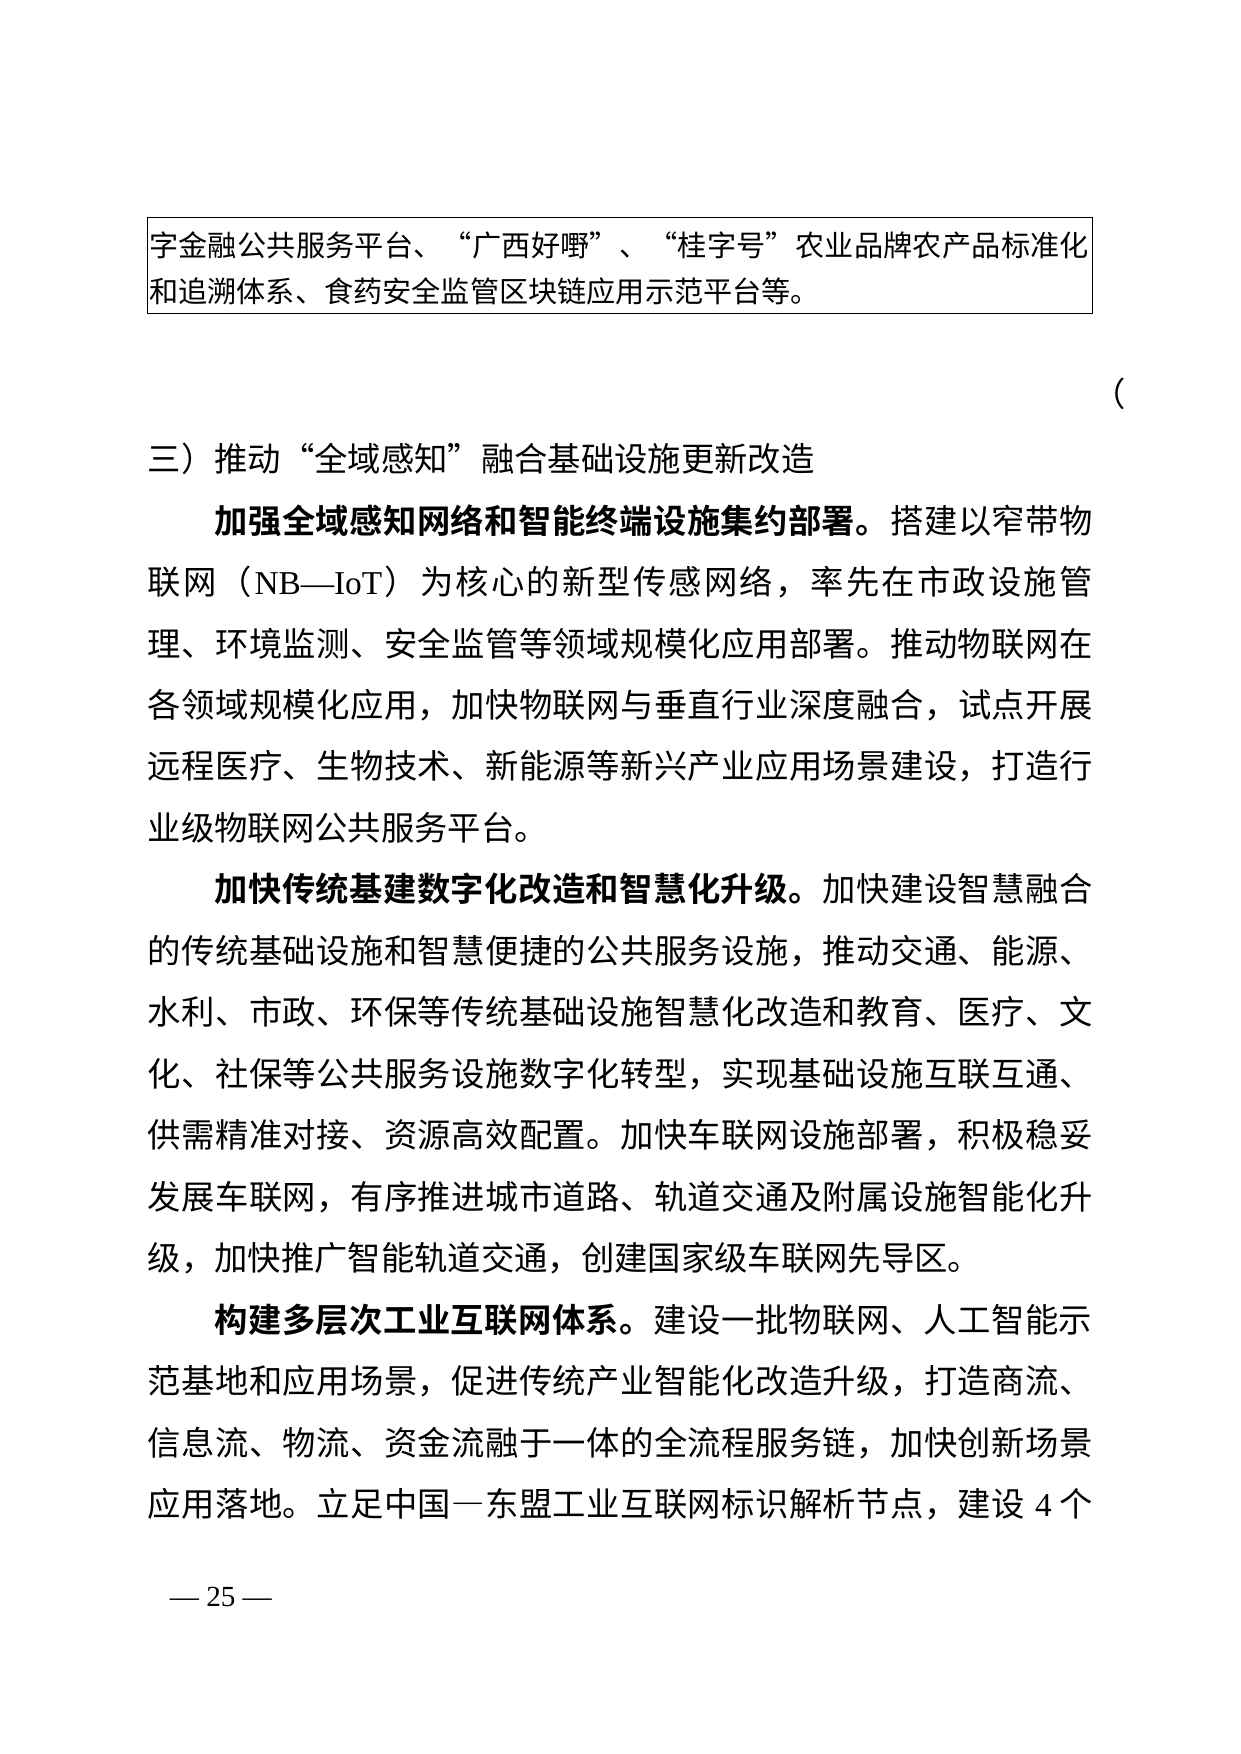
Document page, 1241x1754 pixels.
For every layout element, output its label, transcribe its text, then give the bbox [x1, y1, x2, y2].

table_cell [148, 218, 1092, 313]
text 加快传统基建数字化改造和智慧化升级。加快建设智慧融合的传统基础设施和智慧便捷的公共服务设施，推动交通、能源、水利、市政、环保等传统基础设施智慧化改造和教育、医疗、文化、社保等公共服务设施数字化转型，实现基础设施互联互通、供需精准对接、资源高效配置。加快车联网设施部署，积极稳妥发展车联网，有序推进城市道路、轨道交通及附属设施智能化升级，加快推广智能轨道交通，创建国家级车联网先导区。 [148, 853, 1092, 1283]
subtitle （三）推动“全域感知”融合基础设施更新改造 [148, 356, 1092, 484]
text 加强全域感知网络和智能终端设施集约部署。搭建以窄带物联网（NB—IoT）为核心的新型传感网络，率先在市政设施管理、环境监测、安全监管等领域规模化应用部署。推动物联网在各领域规模化应用，加快物联网与垂直行业深度融合，试点开展远程医疗、生物技术、新能源等新兴产业应用场景建设，打造行业级物联网公共服务平台。 [148, 484, 1092, 853]
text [148, 1283, 1092, 1529]
